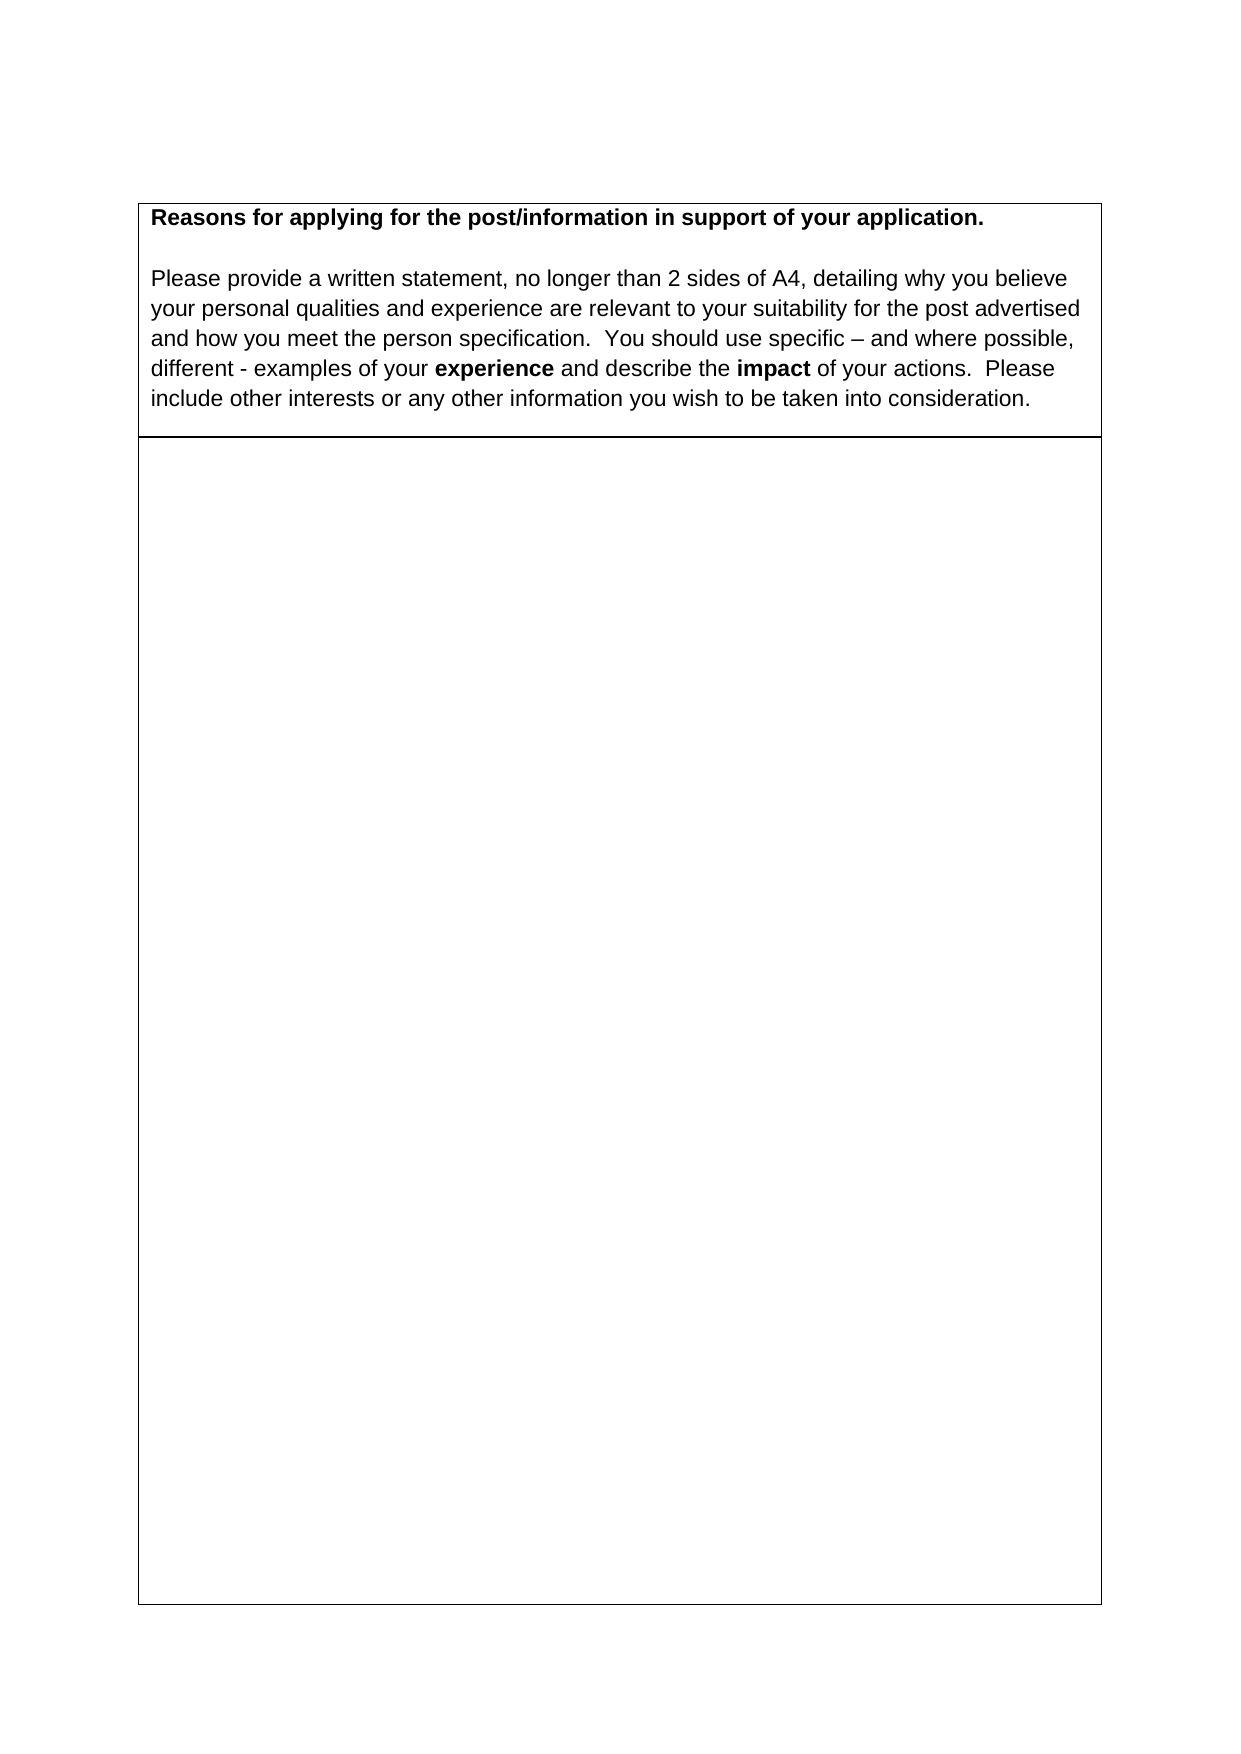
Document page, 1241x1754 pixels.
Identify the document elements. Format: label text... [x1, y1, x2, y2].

table_header Reasons for applying for the post/information in support of your application. Please provide a written statement, no longer than 2 sides of A4, detailing why you believe your personal qualities and experience are relevant to your suitability for the post advertised and how you meet the person specification. You should use specific – and where possible, different - examples of your experience and describe the impact of your actions. Please include other interests or any other information you wish to be taken into consideration. [139, 204, 1101, 436]
table_cell [139, 438, 1101, 1603]
